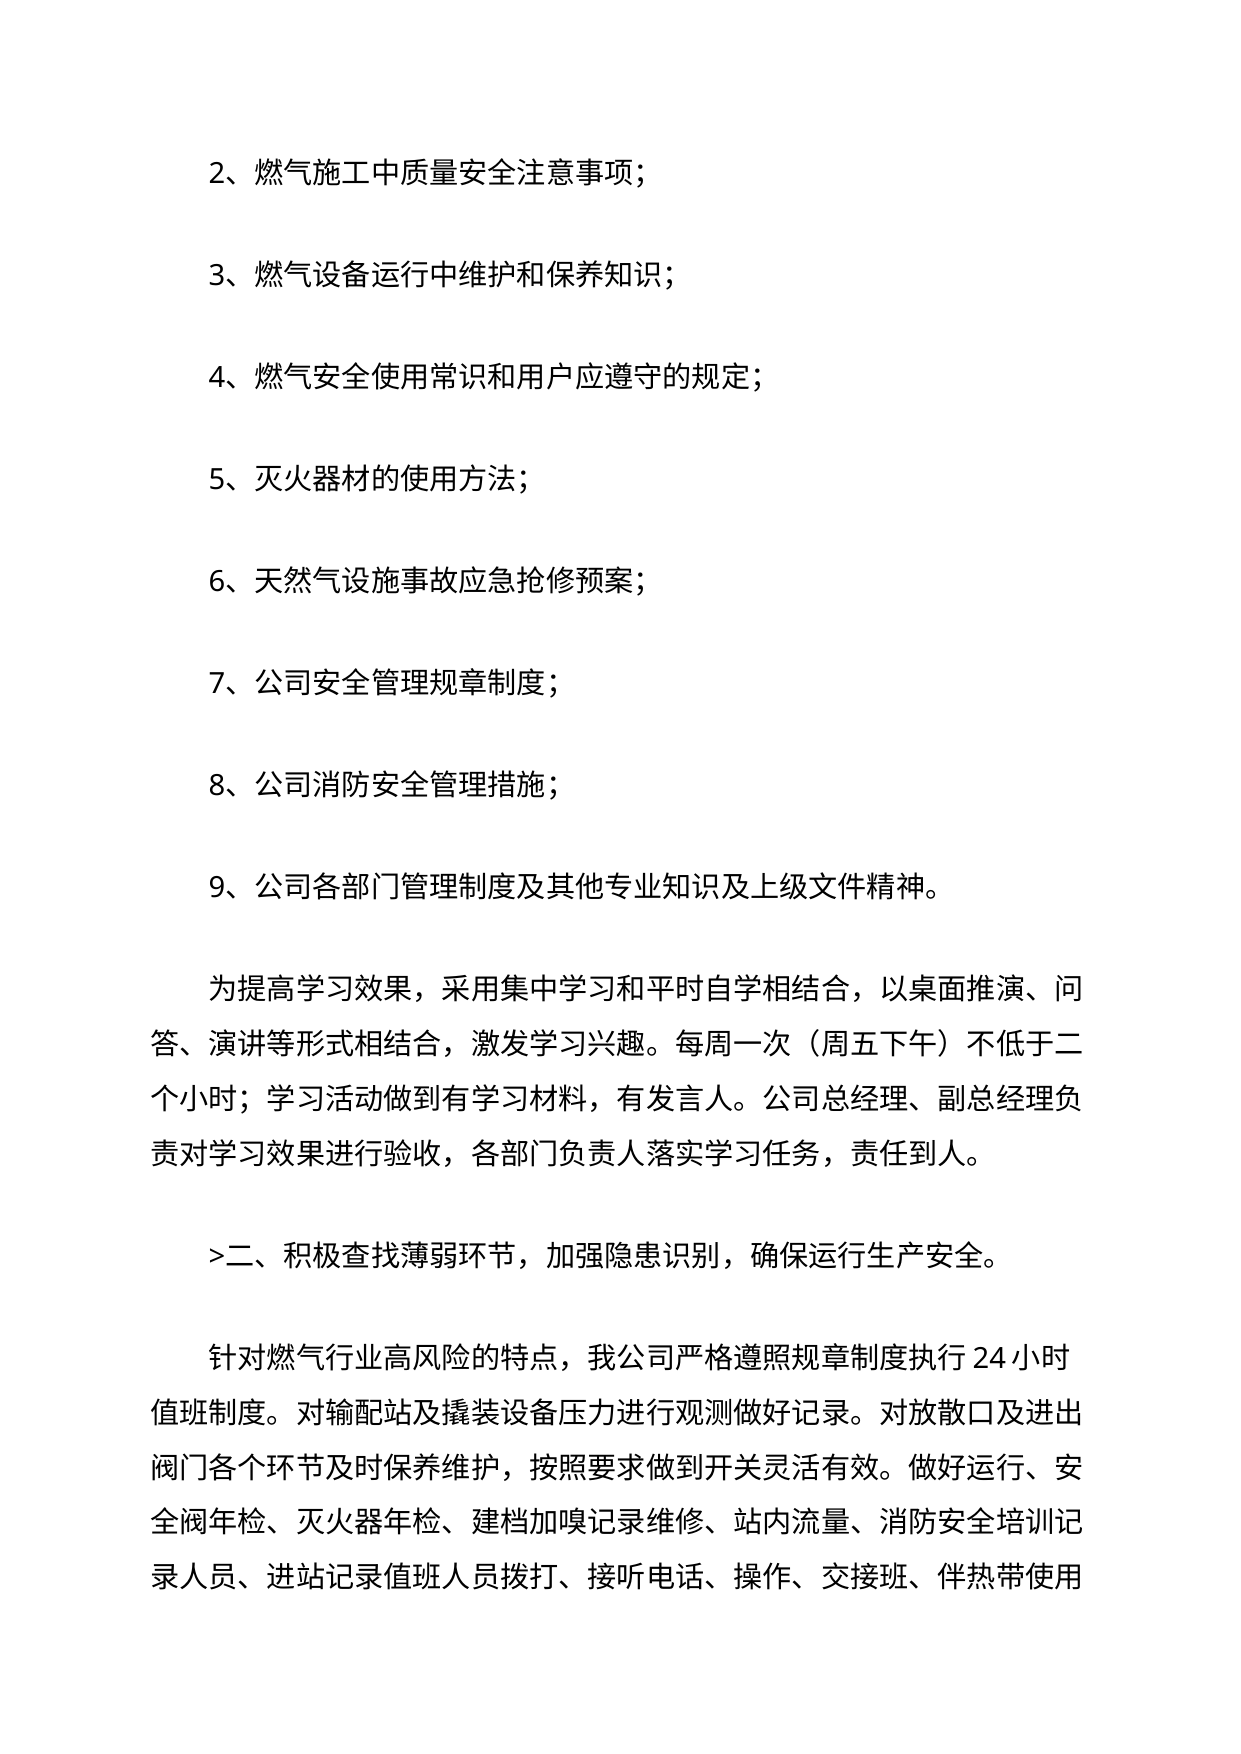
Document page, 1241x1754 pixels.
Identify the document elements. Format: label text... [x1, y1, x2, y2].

text 6、天然气设施事故应急抢修预案； [150, 558, 1090, 600]
text 8、公司消防安全管理措施； [150, 762, 1090, 804]
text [150, 1334, 1090, 1596]
text 9、公司各部门管理制度及其他专业知识及上级文件精神。 [150, 864, 1090, 906]
text 3、燃气设备运行中维护和保养知识； [150, 252, 1090, 294]
text 2、燃气施工中质量安全注意事项； [150, 150, 1090, 192]
text 为提高学习效果，采用集中学习和平时自学相结合，以桌面推演、问答、演讲等形式相结合，激发学习兴趣。每周一次（周五下午）不低于二个小时；学习活动做到有学习材料，有发言人。公司总经理、副总经理负责对学习效果进行验收，各部门负责人落实学习任务，责任到人。 [150, 966, 1090, 1173]
text 7、公司安全管理规章制度； [150, 660, 1090, 702]
text 4、燃气安全使用常识和用户应遵守的规定； [150, 354, 1090, 396]
text 5、灭火器材的使用方法； [150, 456, 1090, 498]
text >二、积极查找薄弱环节，加强隐患识别，确保运行生产安全。 [150, 1232, 1090, 1275]
